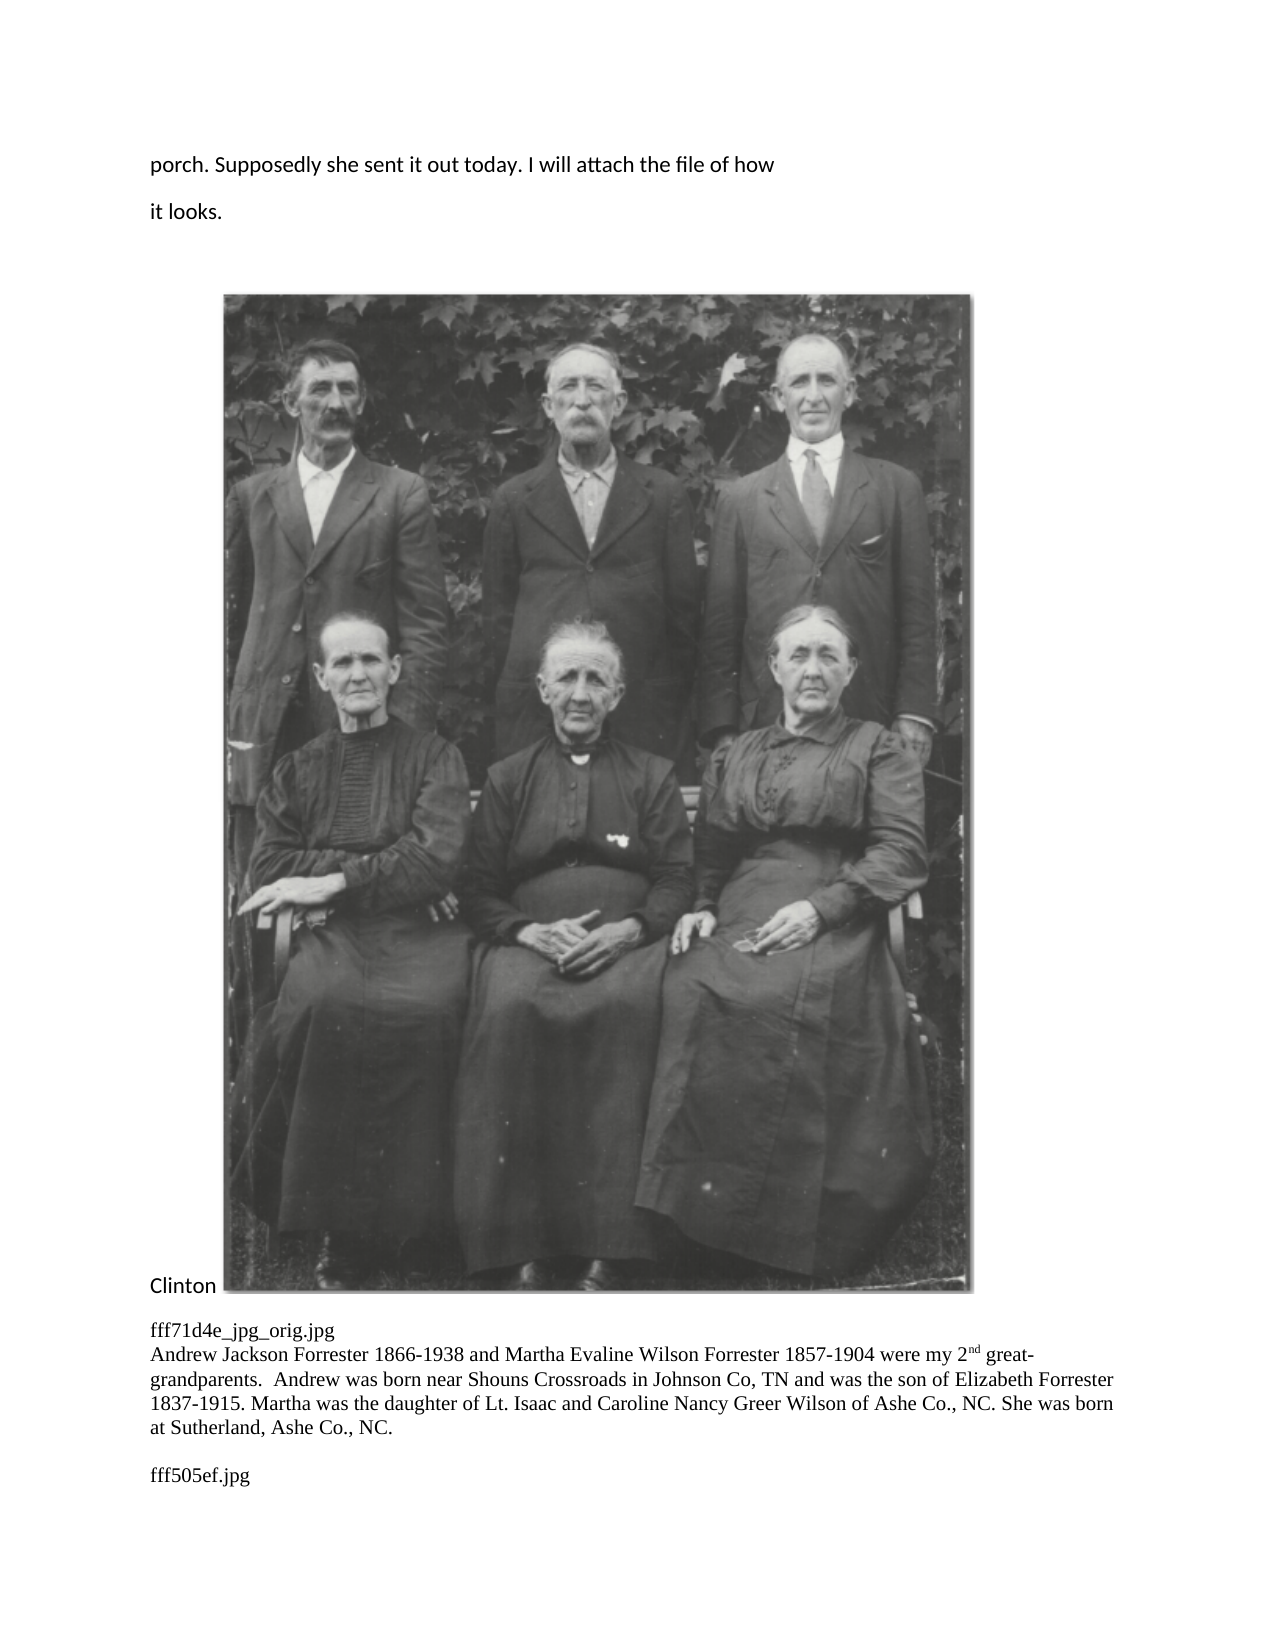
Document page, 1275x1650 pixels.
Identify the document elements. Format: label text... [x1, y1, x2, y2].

text fff505ef.jpg [150, 1463, 1125, 1487]
picture [216, 290, 975, 1294]
text Andrew Jackson Forrester 1866-1938 and Martha Evaline Wilson Forrester 1857-1904 were my 2nd great-grandparents. Andrew was born near Shouns Crossroads in Johnson Co, TN and was the son of Elizabeth Forrester 1837-1915. Martha was the daughter of Lt. Isaac and Caroline Nancy Greer Wilson of Ashe Co., NC. She was born at Sutherland, Ashe Co., NC. [150, 1342, 1125, 1439]
text fff71d4e_jpg_orig.jpg [150, 1318, 1125, 1342]
text it looks. [150, 197, 1125, 225]
text porch. Supposedly she sent it out today. I will attach the file of how [150, 150, 1125, 178]
